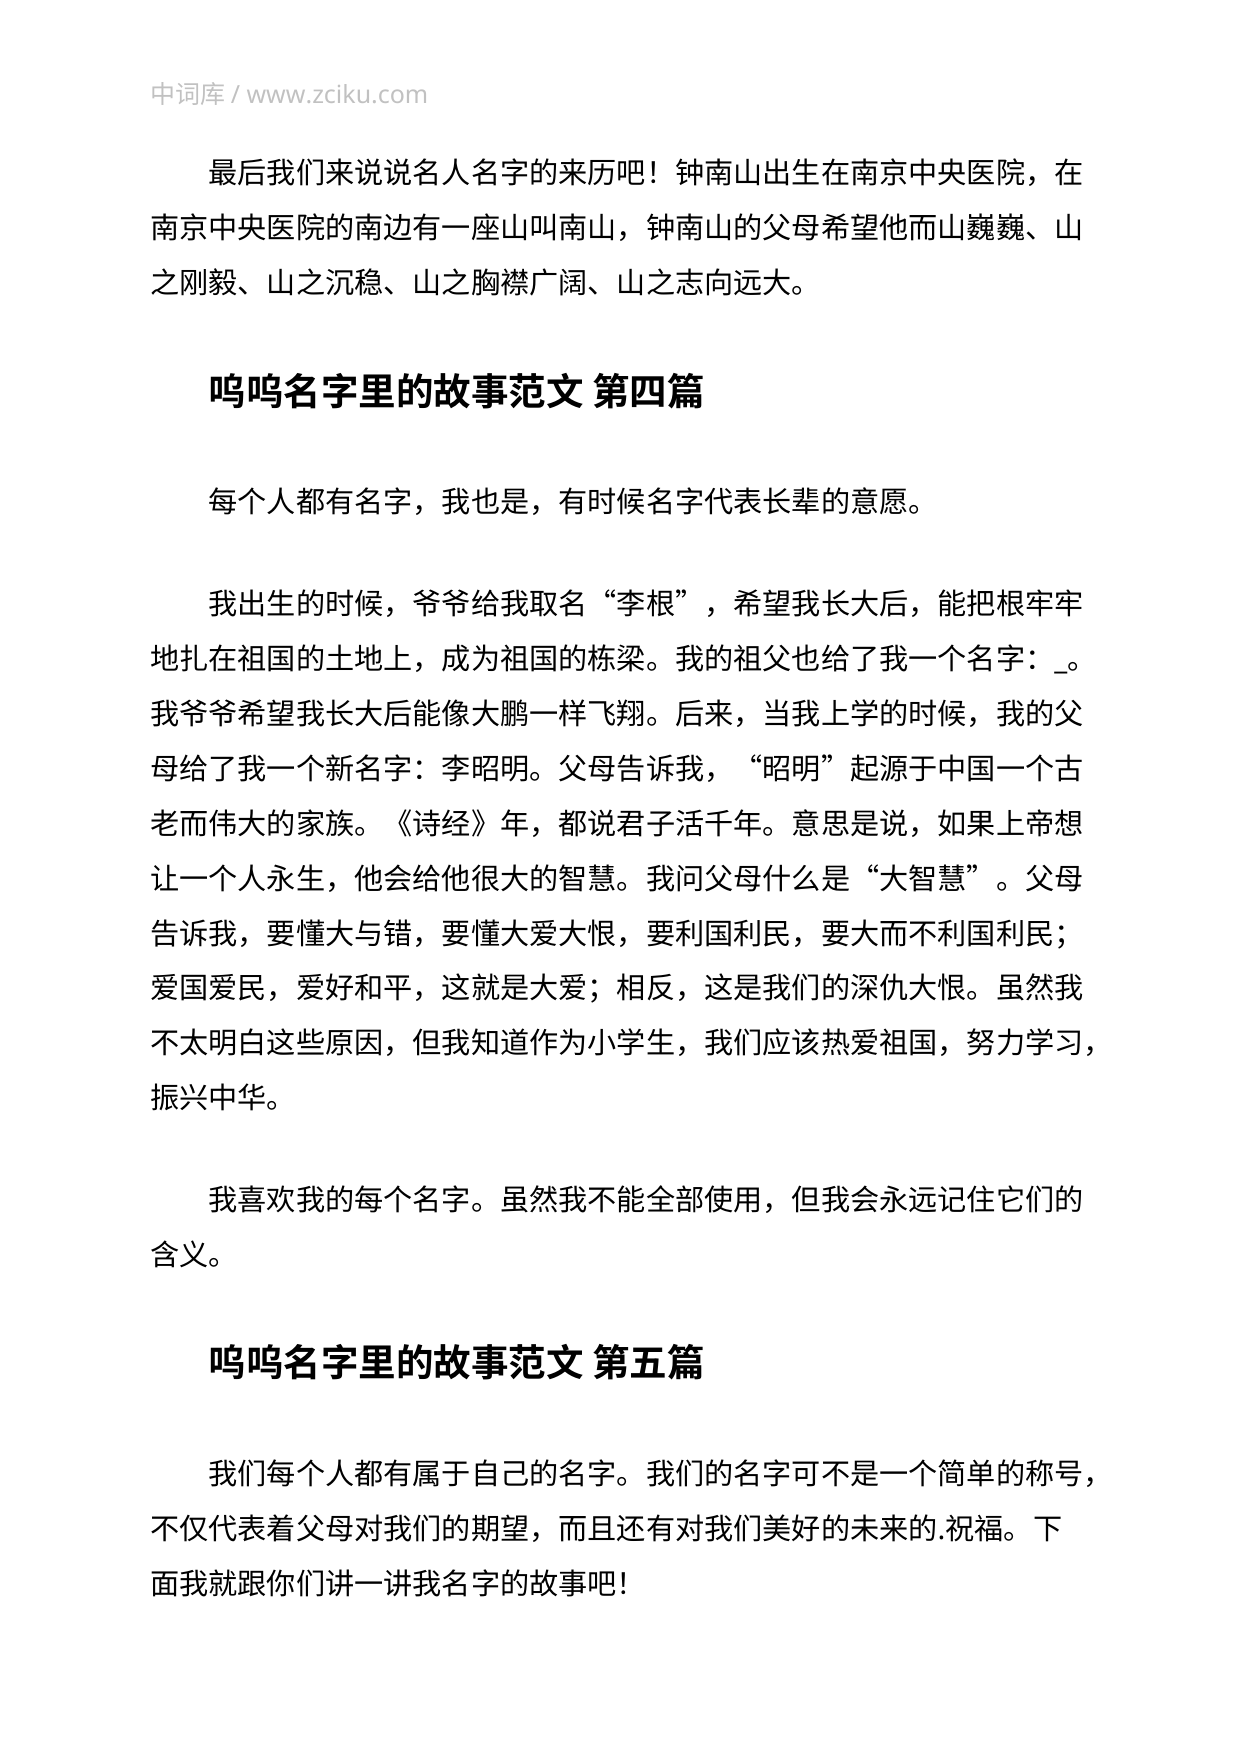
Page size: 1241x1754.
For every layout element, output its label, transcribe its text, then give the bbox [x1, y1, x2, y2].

text 我喜欢我的每个名字。虽然我不能全部使用，但我会永远记住它们的含义。 [150, 1177, 1090, 1274]
text 呜呜名字里的故事范文 第四篇 [150, 362, 1090, 416]
text 呜呜名字里的故事范文 第五篇 [150, 1333, 1090, 1388]
text 我们每个人都有属于自己的名字。我们的名字可不是一个简单的称号，不仅代表着父母对我们的期望，而且还有对我们美好的未来的.祝福。下面我就跟你们讲一讲我名字的故事吧！ [150, 1451, 1090, 1603]
text 最后我们来说说名人名字的来历吧！钟南山出生在南京中央医院，在南京中央医院的南边有一座山叫南山，钟南山的父母希望他而山巍巍、山之刚毅、山之沉稳、山之胸襟广阔、山之志向远大。 [150, 150, 1090, 302]
text 每个人都有名字，我也是，有时候名字代表长辈的意愿。 [150, 479, 1090, 521]
text 我出生的时候，爷爷给我取名“李根”，希望我长大后，能把根牢牢地扎在祖国的土地上，成为祖国的栋梁。我的祖父也给了我一个名字：_。我爷爷希望我长大后能像大鹏一样飞翔。后来，当我上学的时候，我的父母给了我一个新名字：李昭明。父母告诉我，“昭明”起源于中国一个古老而伟大的家族。《诗经》年，都说君子活千年。意思是说，如果上帝想让一个人永生，他会给他很大的智慧。我问父母什么是“大智慧”。父母告诉我，要懂大与错，要懂大爱大恨，要利国利民，要大而不利国利民；爱国爱民，爱好和平，这就是大爱；相反，这是我们的深仇大恨。虽然我不太明白这些原因，但我知道作为小学生，我们应该热爱祖国，努力学习，振兴中华。 [150, 581, 1090, 1117]
